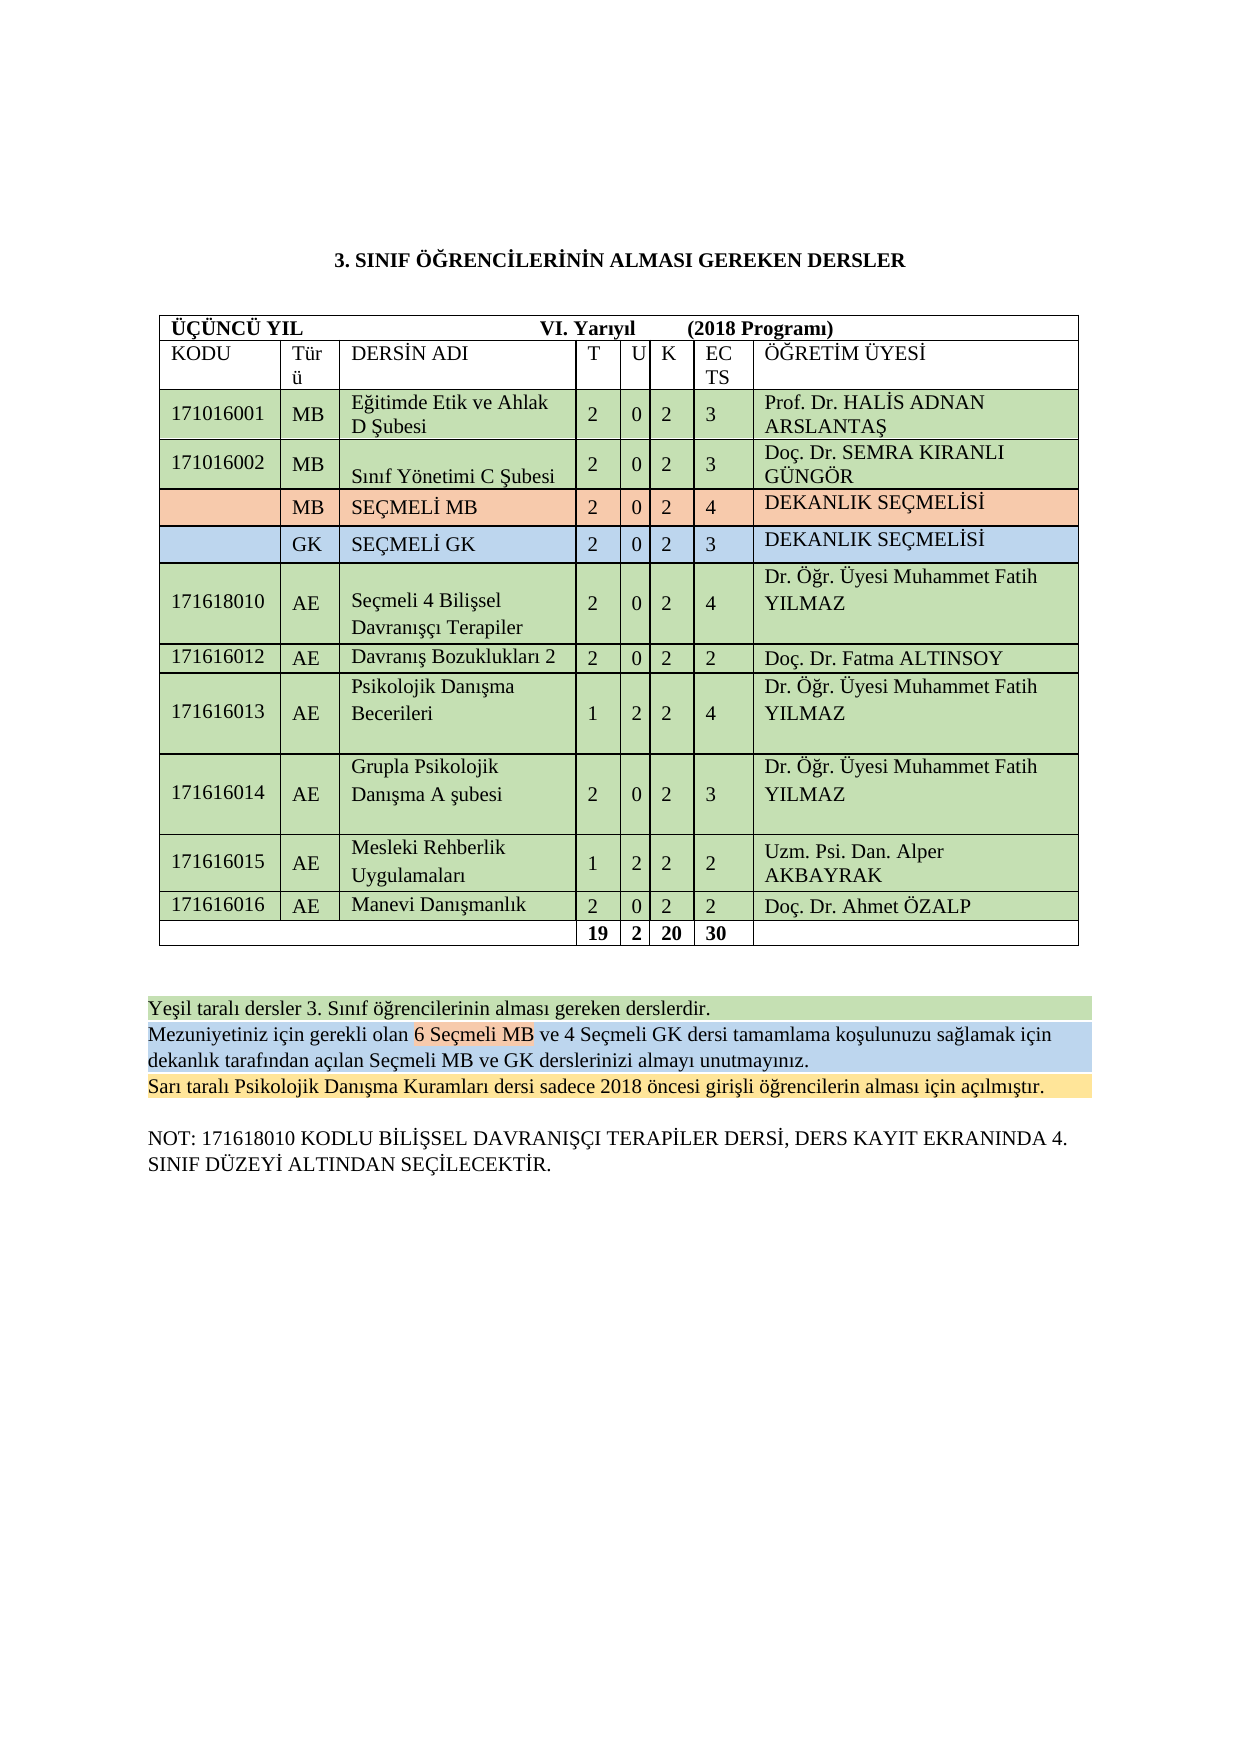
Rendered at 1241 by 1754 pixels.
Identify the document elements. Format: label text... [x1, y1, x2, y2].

table_cell 20 [650, 921, 694, 945]
table_cell 3 [695, 440, 753, 488]
table_cell [160, 490, 280, 525]
table_cell 2 [577, 390, 620, 438]
table_cell 2 [651, 645, 693, 672]
table_cell Dr. Öğr. Üyesi Muhammet Fatih YILMAZ [754, 564, 1078, 643]
table_cell MB [281, 490, 339, 525]
table_cell 2 [651, 527, 693, 562]
table_cell AE [281, 645, 339, 672]
list NOT: 171618010 KODLU BİLİŞSEL DAVRANIŞÇI TERAPİLER DERSİ, DERS KAYIT EKRANINDA 4. SINIF DÜZEYİ ALTINDAN SEÇİLECEKTİR. [148, 1126, 1092, 1176]
table_cell 0 [621, 564, 649, 643]
table_cell Grupla Psikolojik Danışma A şubesi [340, 755, 575, 834]
table_cell DEKANLIK SEÇMELİSİ [754, 490, 1078, 525]
table_cell 0 [621, 892, 649, 920]
table_cell ÖĞRETİM ÜYESİ [754, 341, 1078, 389]
table_cell 171616012 [160, 645, 280, 672]
table_cell SEÇMELİ GK [340, 527, 575, 562]
table_cell 2 [695, 645, 753, 672]
table_cell 2 [651, 564, 693, 643]
table_cell Doç. Dr. SEMRA KIRANLI GÜNGÖR [754, 440, 1078, 488]
table_cell ECTS [695, 341, 753, 389]
table_cell MB [281, 390, 339, 438]
table_cell 2 [577, 645, 620, 672]
table_cell 1 [577, 674, 620, 753]
table_cell Mesleki Rehberlik Uygulamaları [340, 835, 575, 891]
table_cell 171016002 [160, 440, 280, 488]
table_cell AE [281, 835, 339, 891]
table_cell 171616014 [160, 755, 280, 834]
table_cell 4 [695, 490, 753, 525]
table_cell 2 [577, 755, 620, 834]
table_cell DERSİN ADI [340, 341, 575, 389]
table_cell Doç. Dr. Fatma ALTINSOY [754, 645, 1078, 672]
table_cell GK [281, 527, 339, 562]
table_cell 171616013 [160, 674, 280, 753]
table_cell Davranış Bozuklukları 2 [340, 645, 575, 672]
table_cell 2 [651, 892, 693, 920]
table_cell 2 [651, 440, 693, 488]
table_cell Türü [281, 341, 339, 389]
table_cell 0 [621, 527, 649, 562]
table_cell 2 [651, 755, 693, 834]
table_cell 0 [621, 645, 649, 672]
table_cell Prof. Dr. HALİS ADNAN ARSLANTAŞ [754, 390, 1078, 438]
table_cell 171616015 [160, 835, 280, 891]
table_cell K [651, 341, 693, 389]
table_cell 171616016 [160, 892, 280, 920]
table_cell Dr. Öğr. Üyesi Muhammet Fatih YILMAZ [754, 674, 1078, 753]
table_cell Psikolojik Danışma Becerileri [340, 674, 575, 753]
table_cell AE [281, 564, 339, 643]
table_cell [754, 921, 1078, 945]
table_cell 3 [695, 755, 753, 834]
table_cell 2 [651, 390, 693, 438]
table_cell 2 [621, 674, 649, 753]
list Sarı taralı Psikolojik Danışma Kuramları dersi sadece 2018 öncesi girişli öğrencilerin alması için açılmıştır. [148, 1074, 1092, 1098]
table_cell 19 [577, 921, 620, 945]
table_cell [160, 527, 280, 562]
table_cell MB [281, 440, 339, 488]
table_cell 0 [621, 755, 649, 834]
table_cell Manevi Danışmanlık [340, 892, 575, 920]
table_cell AE [281, 674, 339, 753]
table_cell 171016001 [160, 390, 280, 438]
table_cell U [621, 341, 649, 389]
table_cell 0 [621, 490, 649, 525]
table_cell Uzm. Psi. Dan. Alper AKBAYRAK [754, 835, 1078, 891]
table_cell Sınıf Yönetimi C Şubesi [340, 440, 575, 488]
table_cell 0 [621, 390, 649, 438]
table_cell 4 [695, 564, 753, 643]
table_cell KODU [160, 341, 280, 389]
table_cell 2 [695, 892, 753, 920]
table_cell 4 [695, 674, 753, 753]
table_cell 0 [621, 440, 649, 488]
list Yeşil taralı dersler 3. Sınıf öğrencilerinin alması gereken derslerdir. [148, 996, 1092, 1020]
list Mezuniyetiniz için gerekli olan 6 Seçmeli MB ve 4 Seçmeli GK dersi tamamlama koşulunuzu sağlamak için dekanlık tarafından açılan Seçmeli MB ve GK derslerinizi almayı unutmayınız. [148, 1022, 1092, 1072]
table_cell 2 [577, 490, 620, 525]
table_cell DEKANLIK SEÇMELİSİ [754, 527, 1078, 562]
text 3. SINIF ÖĞRENCİLERİNİN ALMASI GEREKEN DERSLER [148, 248, 1092, 272]
table_cell 2 [577, 892, 620, 920]
table_cell 2 [621, 921, 649, 945]
table_cell 2 [651, 490, 693, 525]
table_cell 30 [695, 921, 753, 945]
table_cell AE [281, 892, 339, 920]
table_cell 2 [577, 527, 620, 562]
table_cell 3 [695, 527, 753, 562]
table_cell 2 [577, 440, 620, 488]
table_cell 2 [621, 835, 649, 891]
table_cell 171618010 [160, 564, 280, 643]
table_cell 3 [695, 390, 753, 438]
table_cell 2 [577, 564, 620, 643]
table_cell Doç. Dr. Ahmet ÖZALP [754, 892, 1078, 920]
table_cell T [577, 341, 620, 389]
table_cell Seçmeli 4 Bilişsel Davranışçı Terapiler [340, 564, 575, 643]
table_header ÜÇÜNCÜ YIL VI. Yarıyıl (2018 Programı) [160, 316, 1078, 339]
table_cell 2 [651, 674, 693, 753]
table_cell 1 [577, 835, 620, 891]
table_cell Eğitimde Etik ve Ahlak D Şubesi [340, 390, 575, 438]
table_cell Dr. Öğr. Üyesi Muhammet Fatih YILMAZ [754, 755, 1078, 834]
table_cell [160, 921, 576, 945]
table_cell AE [281, 755, 339, 834]
table_cell SEÇMELİ MB [340, 490, 575, 525]
table_cell 2 [651, 835, 693, 891]
table_cell 2 [695, 835, 753, 891]
